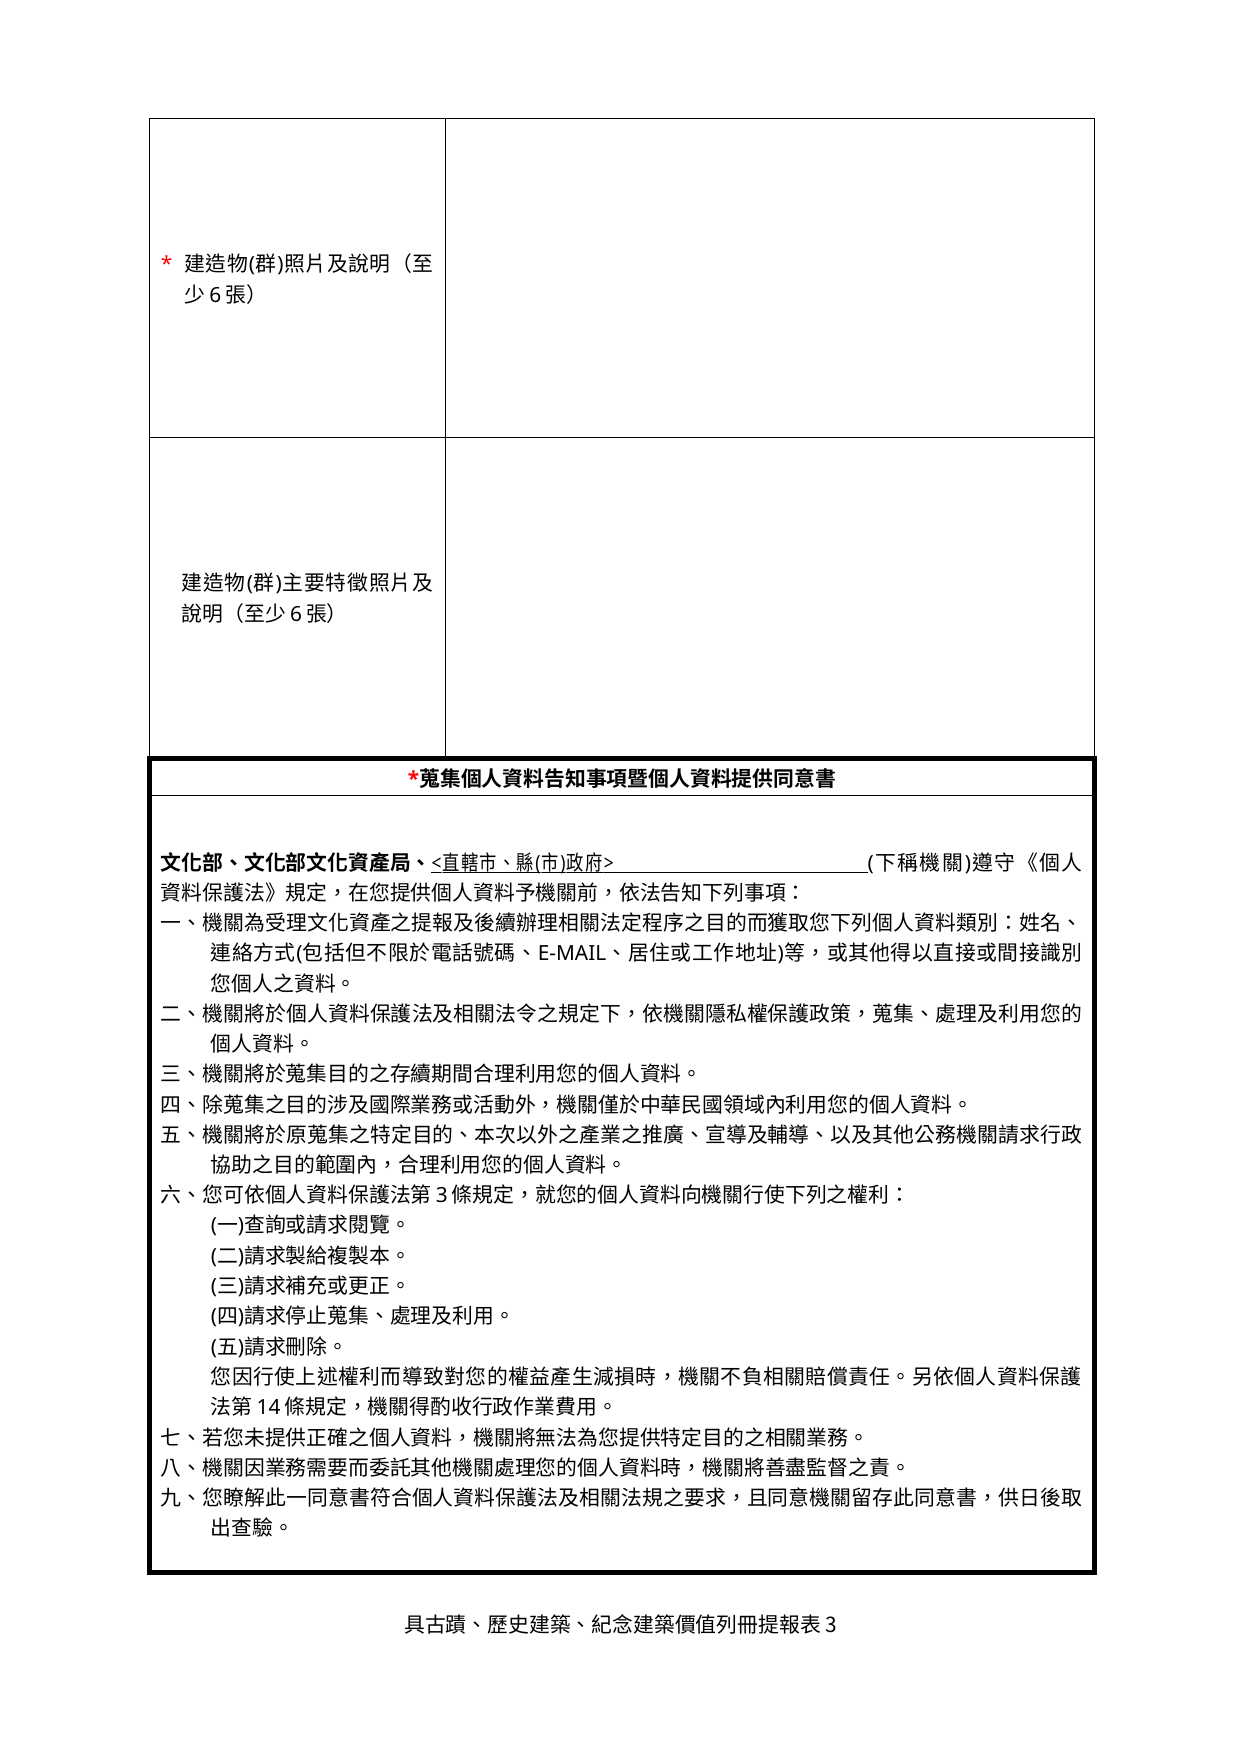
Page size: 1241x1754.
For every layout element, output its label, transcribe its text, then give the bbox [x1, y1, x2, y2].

table_cell 建造物(群)照片及說明（至少6張） [150, 119, 445, 437]
table_cell 建造物(群)主要特徵照片及說明（至少6張） [150, 438, 445, 756]
table_cell [446, 119, 1094, 437]
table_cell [152, 796, 1092, 1570]
table_cell *蒐集個人資料告知事項暨個人資料提供同意書 [152, 761, 1092, 795]
table_cell [446, 438, 1094, 756]
